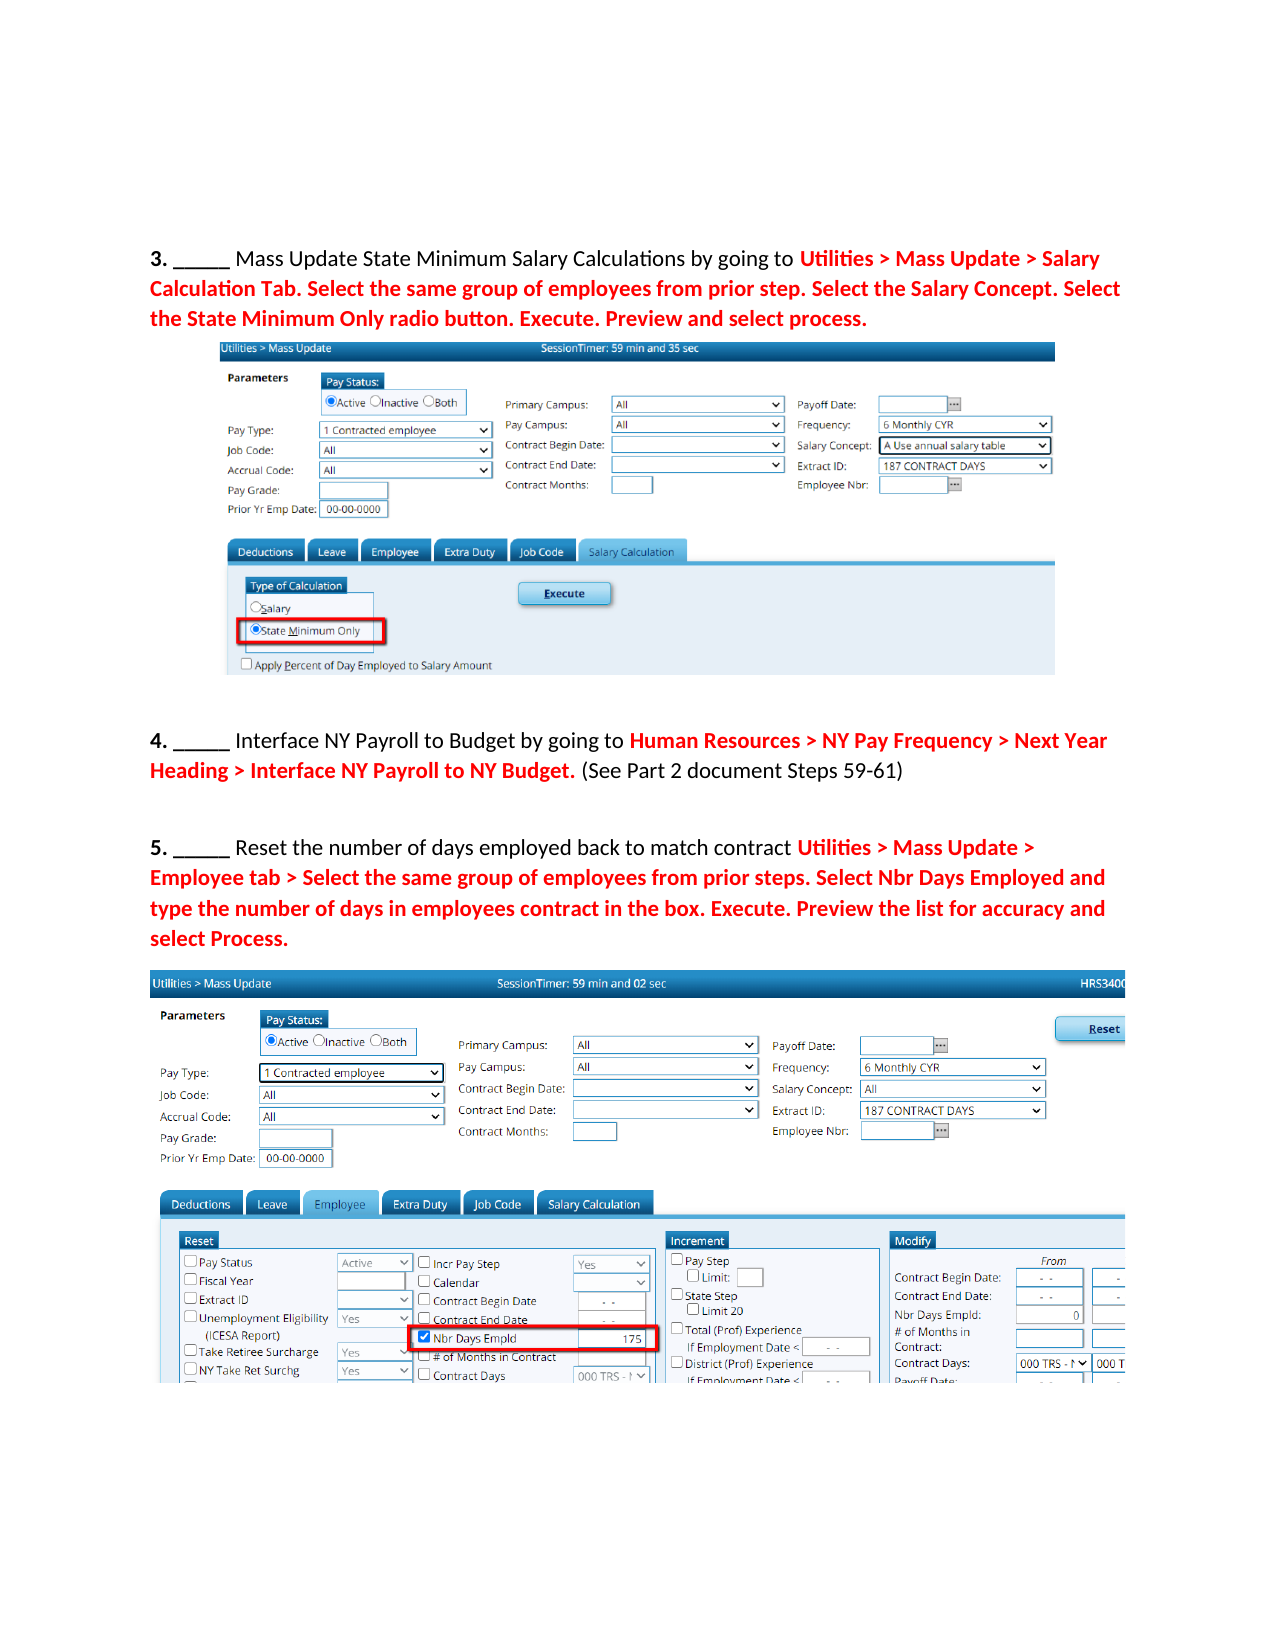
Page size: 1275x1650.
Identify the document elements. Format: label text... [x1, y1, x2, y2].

text 3. _____ Mass Update State Minimum Salary Calculations by going to Utilities > Mass Update > Salary Calculation Tab. Select the same group of employees from prior step. Select the Salary Concept. Select the State Minimum Only radio button. Execute. Preview and select process. [150, 244, 1125, 332]
text 5. _____ Reset the number of days employed back to match contract Utilities > Mass Update > Employee tab > Select the same group of employees from prior steps. Select Nbr Days Employed and type the number of days in employees contract in the box. Execute. Preview the list for accuracy and select Process. [150, 833, 1125, 952]
text 4. _____ Interface NY Payroll to Budget by going to Human Resources > NY Pay Frequency > Next Year Heading > Interface NY Payroll to NY Budget. (See Part 2 document Steps 59-61) [150, 726, 1125, 784]
picture [150, 970, 1125, 1383]
picture [219, 342, 1055, 675]
